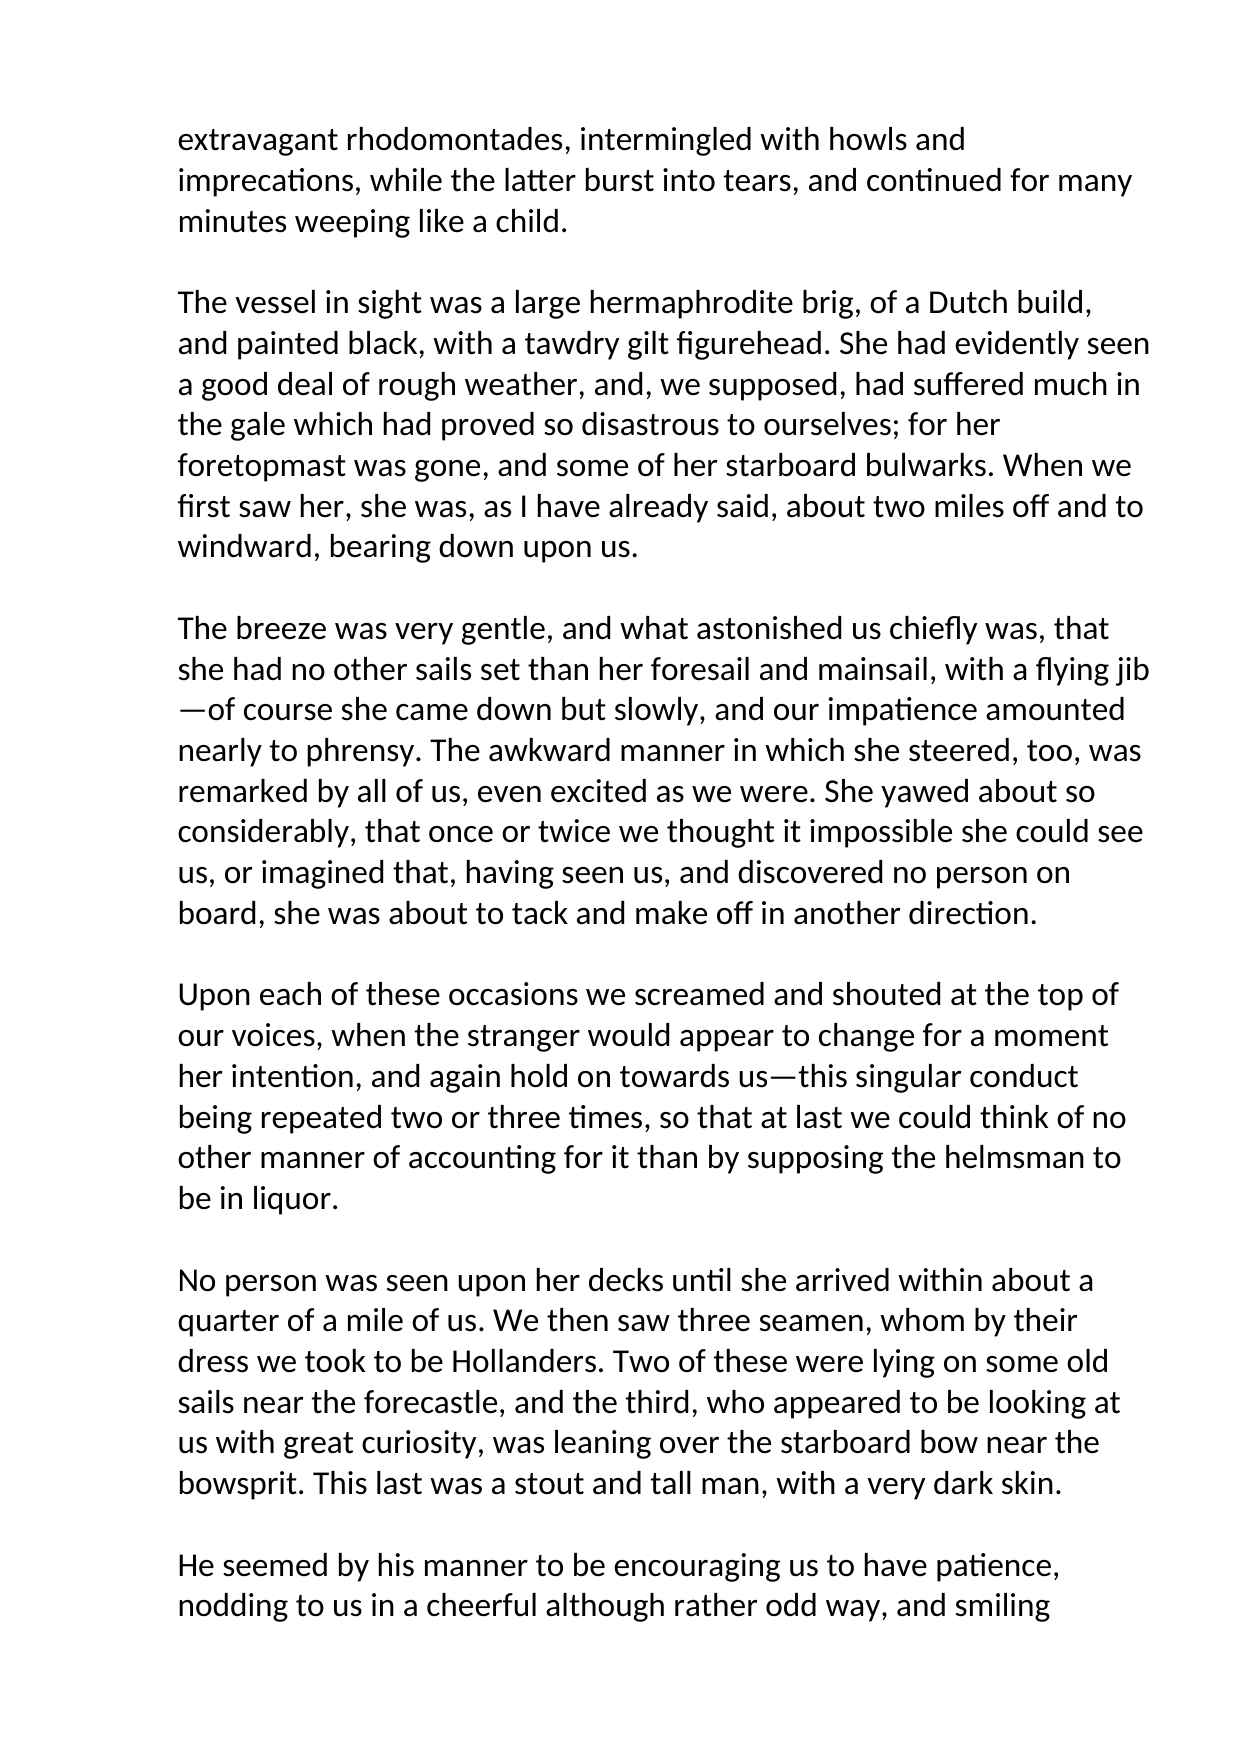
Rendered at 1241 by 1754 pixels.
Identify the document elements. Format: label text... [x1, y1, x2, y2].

text The vessel in sight was a large hermaphrodite brig, of a Dutch build, and painted black, with a tawdry gilt figurehead. She had evidently seen a good deal of rough weather, and, we supposed, had suffered much in the gale which had proved so disastrous to ourselves; for her foretopmast was gone, and some of her starboard bulwarks. When we first saw her, she was, as I have already said, about two miles off and to windward, bearing down upon us. [177, 281, 1152, 566]
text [177, 1544, 1152, 1625]
text The breeze was very gentle, and what astonished us chiefly was, that she had no other sails set than her foresail and mainsail, with a flying jib—of course she came down but slowly, and our impatience amounted nearly to phrensy. The awkward manner in which she steered, too, was remarked by all of us, even excited as we were. She yawed about so considerably, that once or twice we thought it impossible she could see us, or imagined that, having seen us, and discovered no person on board, she was about to tack and make off in another direction. [177, 607, 1152, 933]
text Upon each of these occasions we screamed and shouted at the top of our voices, when the stranger would appear to change for a moment her intention, and again hold on towards us—this singular conduct being repeated two or three times, so that at last we could think of no other manner of accounting for it than by supposing the helmsman to be in liquor. [177, 973, 1152, 1218]
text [177, 118, 1152, 240]
text No person was seen upon her decks until she arrived within about a quarter of a mile of us. We then saw three seamen, whom by their dress we took to be Hollanders. Two of these were lying on some old sails near the forecastle, and the third, who appeared to be looking at us with great curiosity, was leaning over the starboard bow near the bowsprit. This last was a stout and tall man, with a very dark skin. [177, 1258, 1152, 1503]
